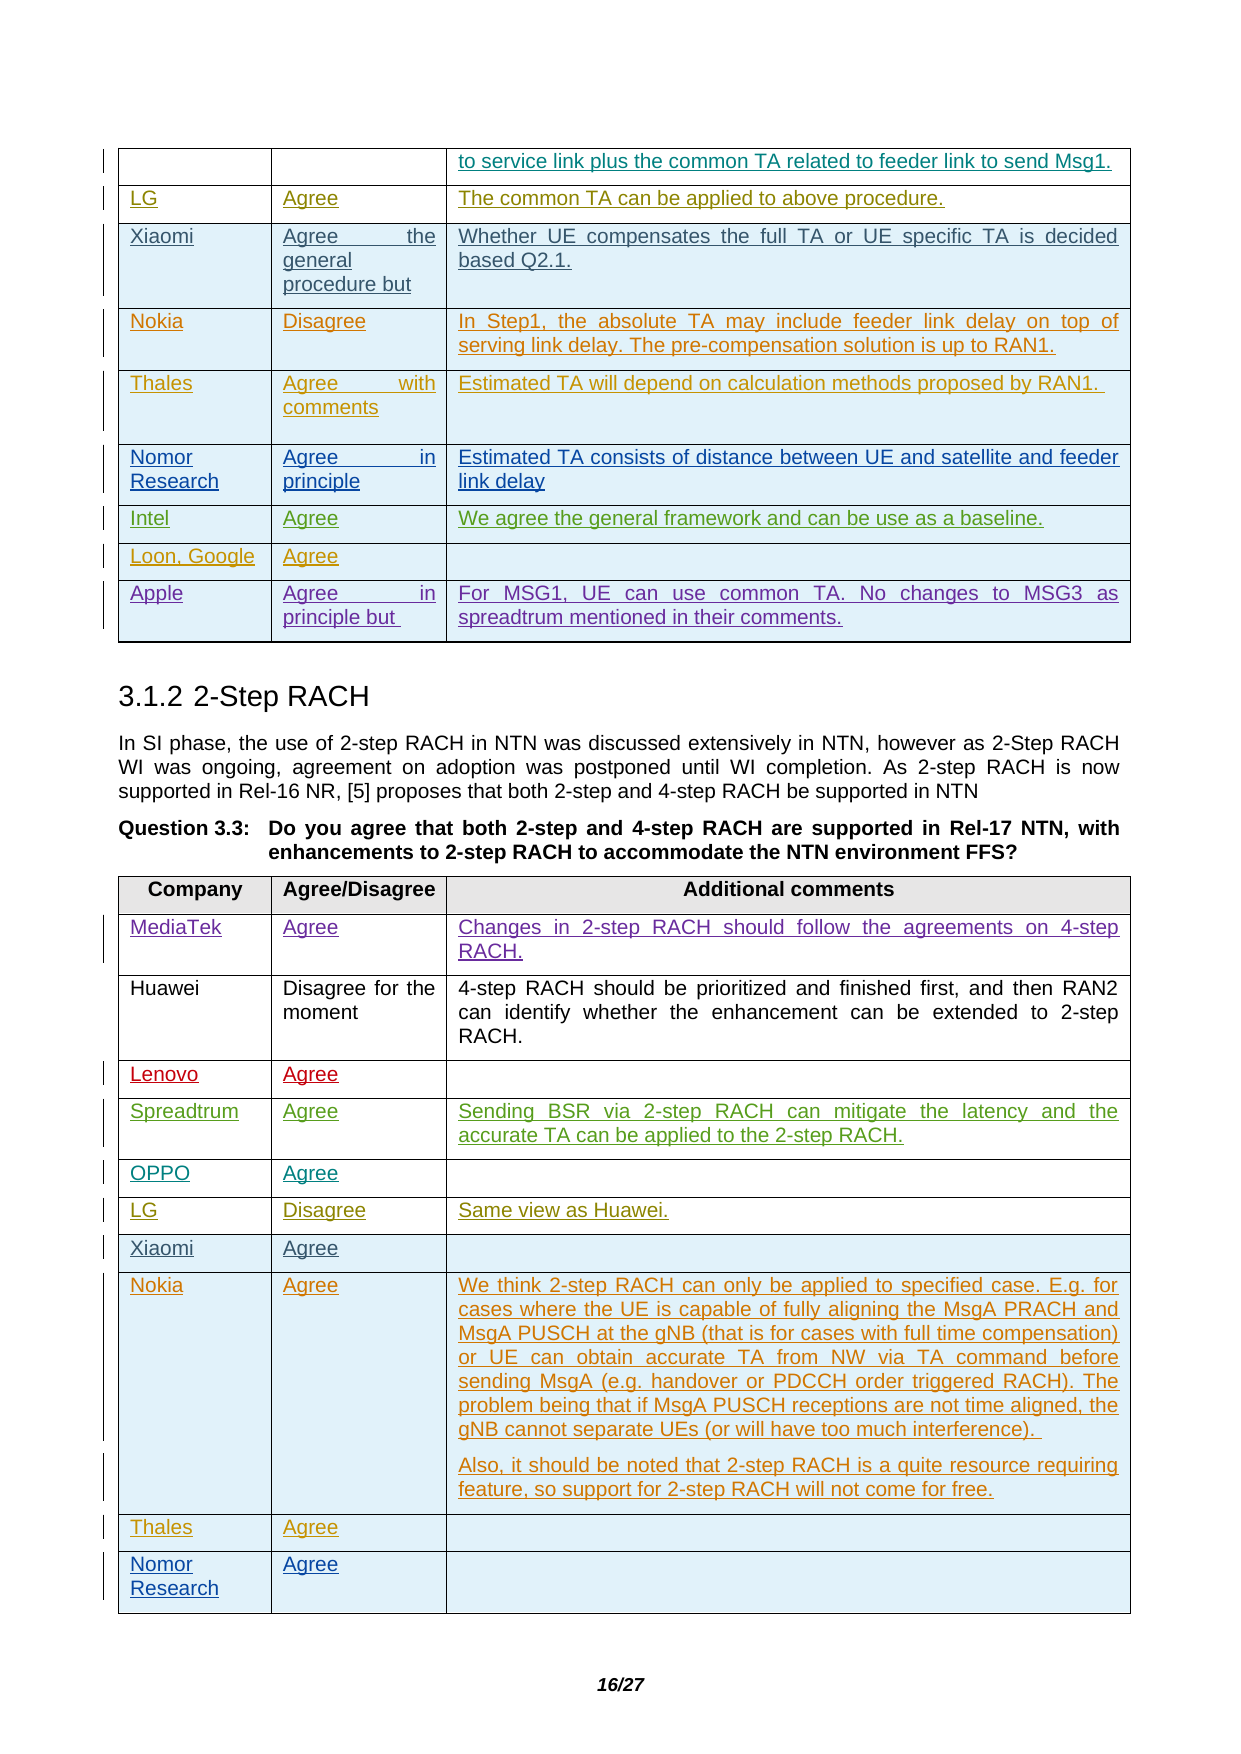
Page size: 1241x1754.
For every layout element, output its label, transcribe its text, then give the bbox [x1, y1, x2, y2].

table_cell [119, 1061, 271, 1098]
subtitle 2-Step RACH [118, 679, 1122, 712]
table_cell [447, 1198, 1130, 1234]
table_header Additional comments [447, 877, 1130, 913]
table_header Agree/Disagree [272, 877, 446, 913]
table_cell [119, 1198, 271, 1234]
table_cell [119, 1099, 271, 1159]
table_cell [272, 915, 446, 975]
table_header Company [119, 877, 271, 913]
table_cell [119, 1160, 271, 1197]
table_cell Huawei [119, 976, 271, 1060]
table_cell [272, 1160, 446, 1197]
table_cell [272, 1099, 446, 1159]
table_cell [119, 915, 271, 975]
table_cell [272, 149, 446, 185]
table_cell [272, 1198, 446, 1234]
table_cell [447, 186, 1130, 223]
table_cell Disagree for the moment [272, 976, 446, 1060]
text In SI phase, the use of 2-step RACH in NTN was discussed extensively in NTN, however as 2-Step RACH WI was ongoing, agreement on adoption was postponed until WI completion. As 2-step RACH is now supported in Rel-16 NR, [5] proposes that both 2-step and 4-step RACH be supported in NTN [118, 731, 1122, 803]
table_cell [119, 186, 271, 223]
table_cell [447, 149, 1130, 185]
table_cell [272, 1061, 446, 1098]
table_cell [119, 149, 271, 185]
table_cell [447, 1061, 1130, 1098]
table_cell 4-step RACH should be prioritized and finished first, and then RAN2 can identify whether the enhancement can be extended to 2-step RACH. [447, 976, 1130, 1060]
table_cell [447, 1099, 1130, 1159]
text Question 3.3: Do you agree that both 2-step and 4-step RACH are supported in Rel-17 NTN, with enhancements to 2-step RACH to accommodate the NTN environment FFS? [118, 816, 1122, 863]
table_cell [447, 1160, 1130, 1197]
table_cell [272, 186, 446, 223]
table_cell [447, 915, 1130, 975]
